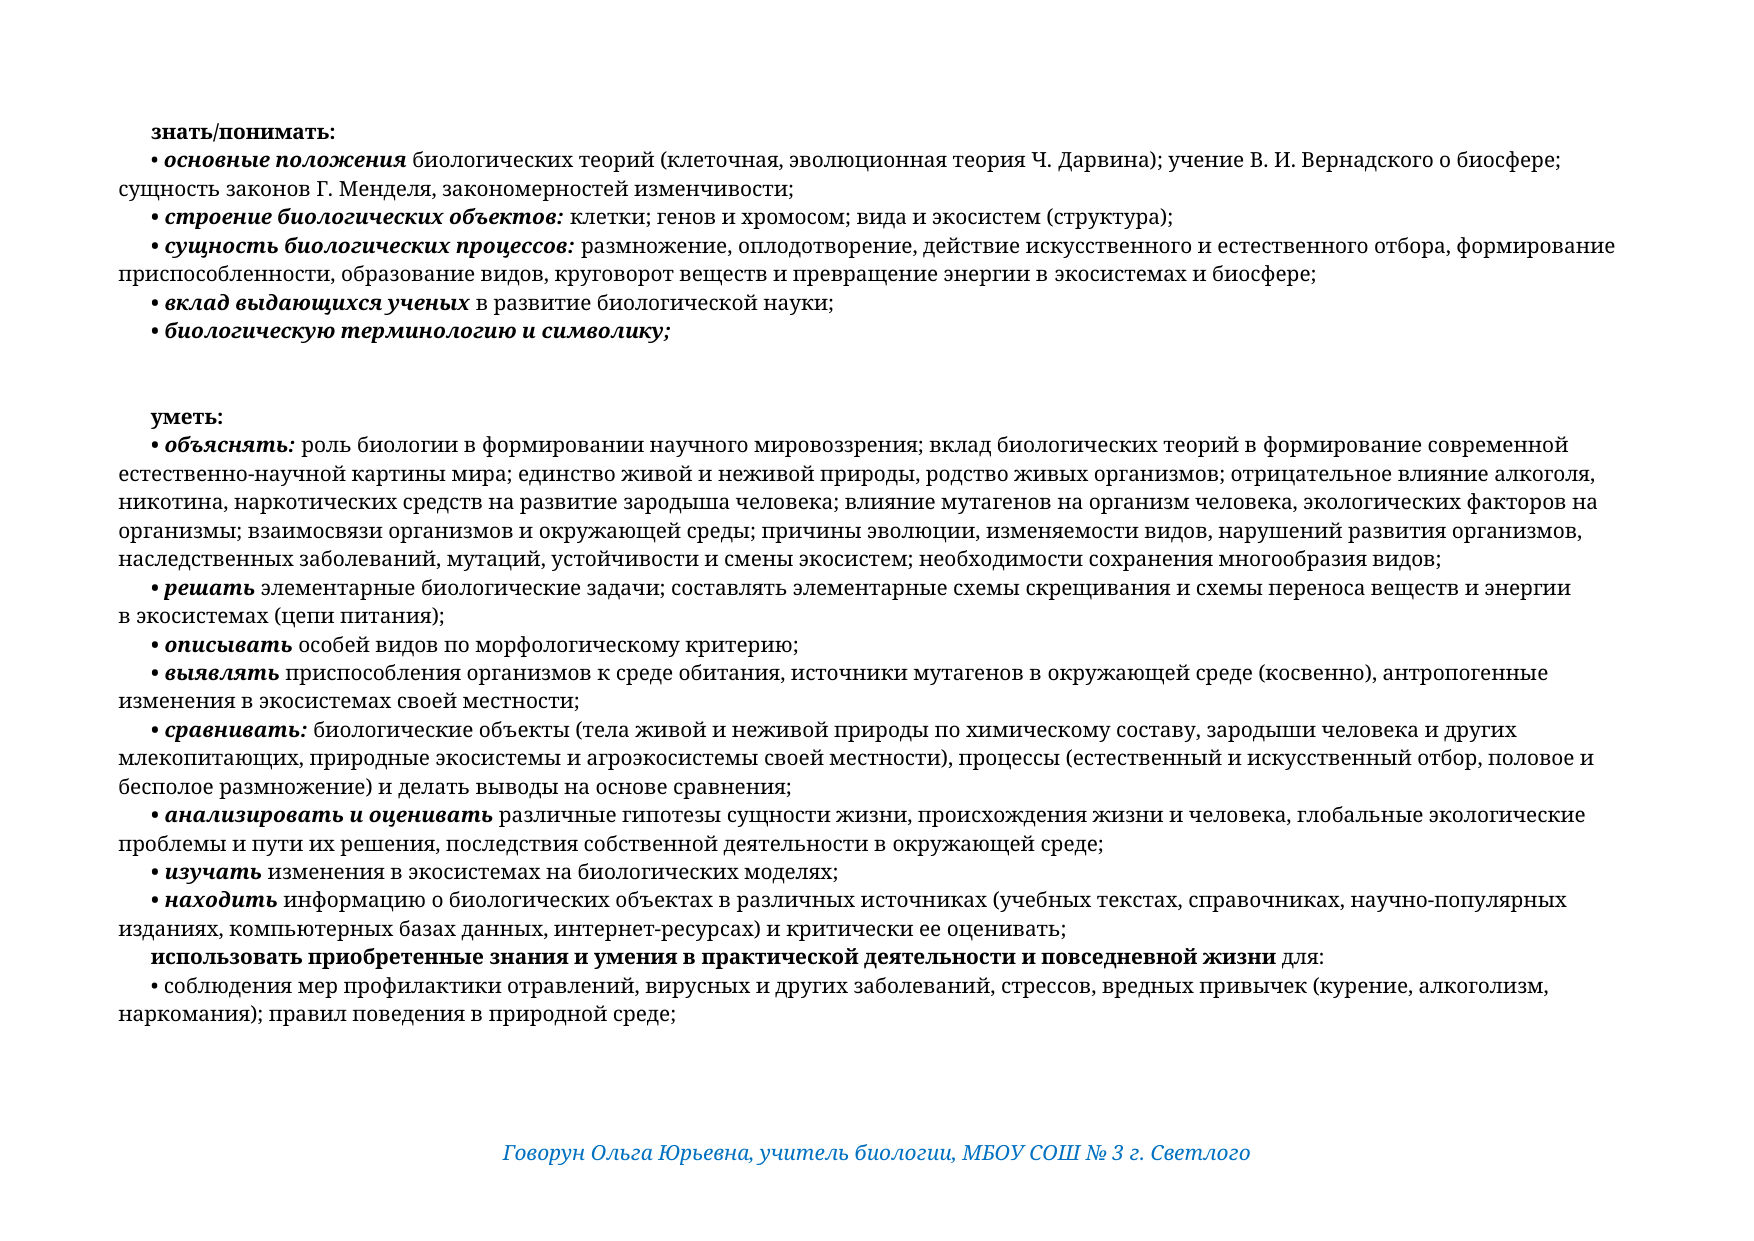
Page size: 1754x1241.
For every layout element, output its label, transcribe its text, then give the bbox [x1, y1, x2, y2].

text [118, 374, 1636, 1028]
text знать/понимать: • основные положения биологических теорий (клеточная, эволюционная теория Ч. Дарвина); учение В. И. Вернадского о биосфере; сущность законов Г. Менделя, закономерностей изменчивости; • строение биологических объектов: клетки; генов и хромосом; вида и экосистем (структура); • сущность биологических процессов: размножение, оплодотворение, действие искусственного и естественного отбора, формирование приспособленности, образование видов, круговорот веществ и превращение энергии в экосистемах и биосфере; • вклад выдающихся ученых в развитие биологической науки; • биологическую терминологию и символику; [118, 89, 1636, 344]
